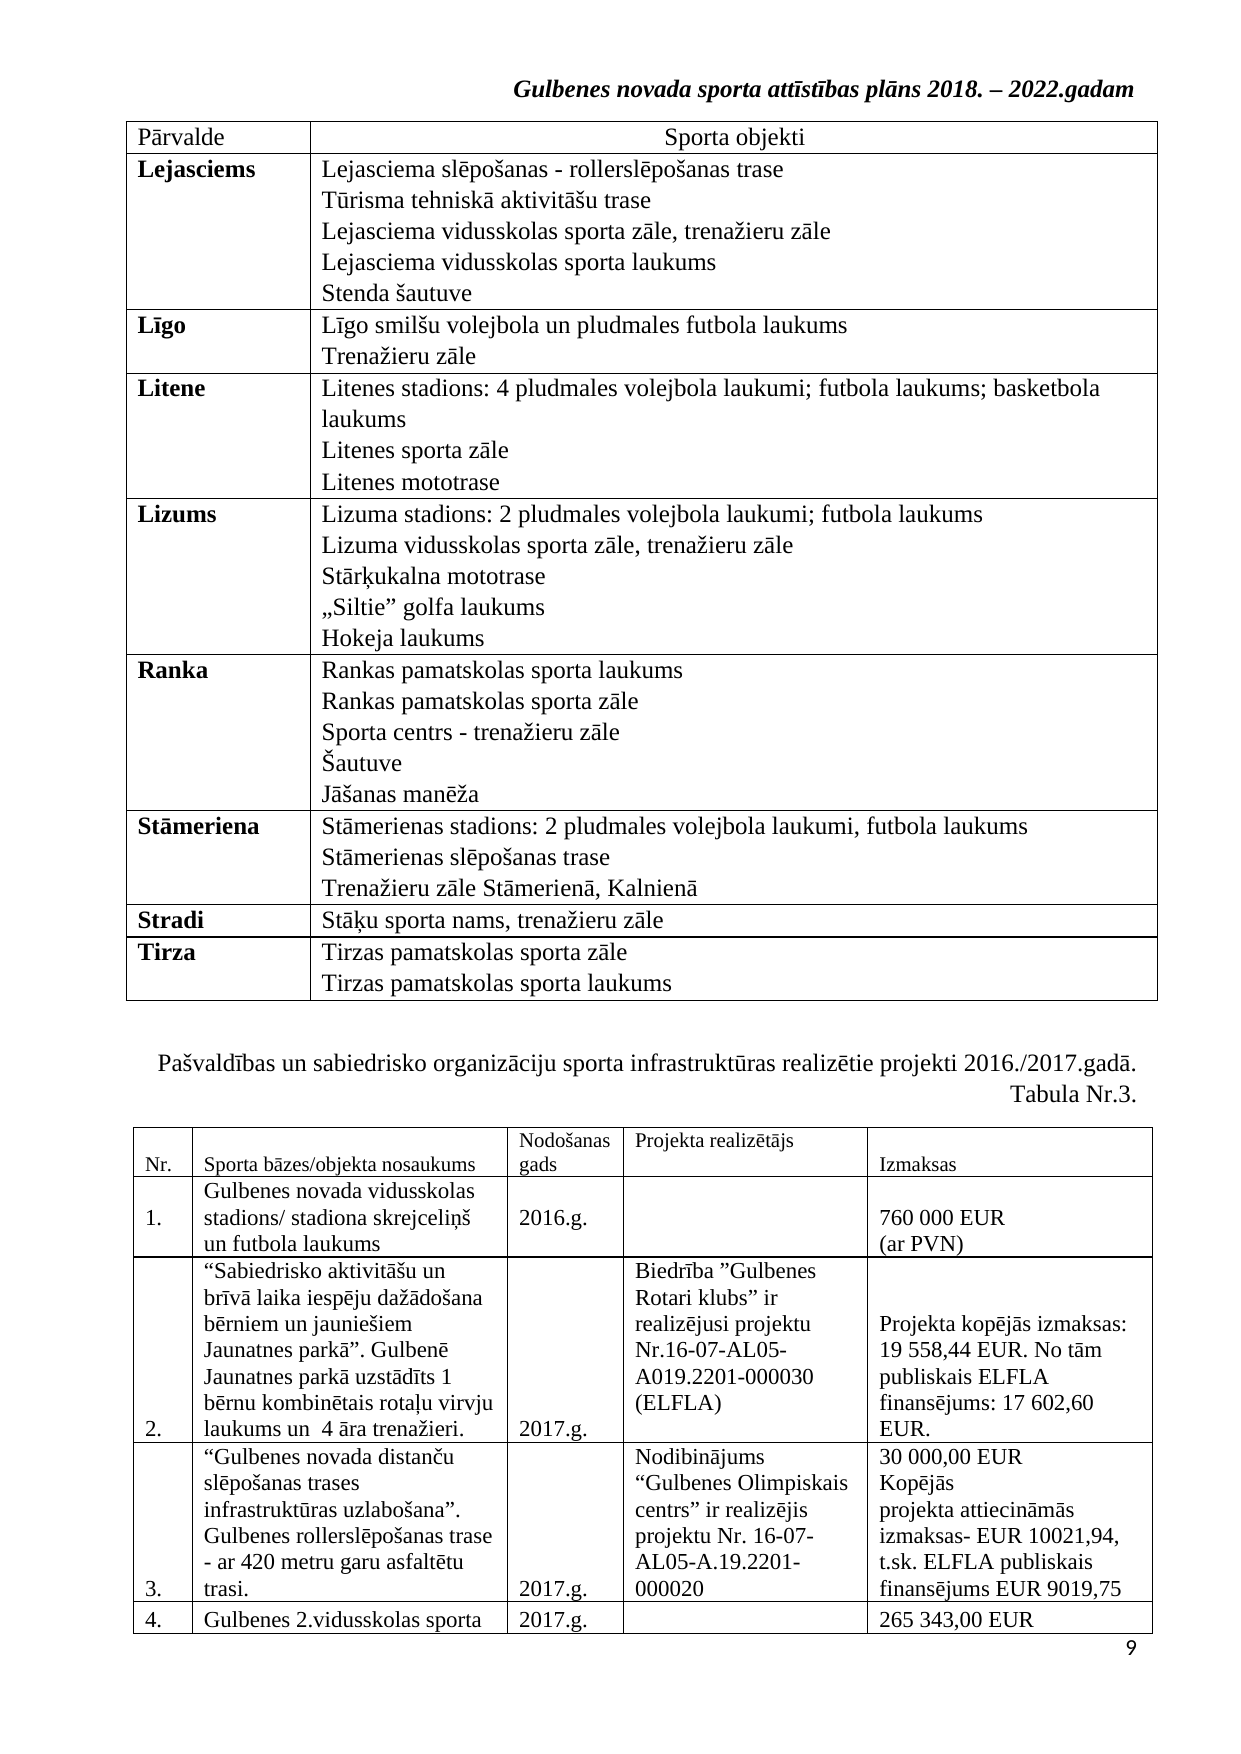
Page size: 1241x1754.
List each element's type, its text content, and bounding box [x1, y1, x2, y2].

table_cell 1. [134, 1177, 192, 1256]
table_cell Stāmeriena [127, 811, 310, 904]
table_cell Litene [127, 374, 310, 498]
table_cell Biedrība ”Gulbenes Rotari klubs” ir realizējusi projektu Nr.16-07-AL05-A019.2201-000030 (ELFLA) [624, 1258, 867, 1442]
table_cell Lejasciema slēpošanas - rollerslēpošanas trase Tūrisma tehniskā aktivitāšu trase Lejasciema vidusskolas sporta zāle, trenažieru zāle Lejasciema vidusskolas sporta laukums Stenda šautuve [311, 154, 1157, 309]
table_cell Lejasciems [127, 154, 310, 309]
table_cell 2. [134, 1258, 192, 1442]
table_cell Līgo [127, 310, 310, 372]
table_header Izmaksas [868, 1128, 1152, 1176]
table_header Nodošanas gads [508, 1128, 623, 1176]
table_header Sporta objekti [311, 122, 1157, 153]
text Pašvaldības un sabiedrisko organizāciju sporta infrastruktūras realizētie projekti 2016./2017.gadā. Tabula Nr.3. [133, 1048, 1137, 1108]
table_cell “Gulbenes novada distanču slēpošanas trases infrastruktūras uzlabošana”. Gulbenes rollerslēpošanas trase - ar 420 metru garu asfaltētu trasi. [193, 1443, 507, 1601]
table_cell 3. [134, 1443, 192, 1601]
table_cell “Sabiedrisko aktivitāšu un brīvā laika iespēju dažādošana bērniem un jauniešiem Jaunatnes parkā”. Gulbenē Jaunatnes parkā uzstādīts 1 bērnu kombinētais rotaļu virvju laukums un 4 āra trenažieri. [193, 1258, 507, 1442]
table_cell Litenes stadions: 4 pludmales volejbola laukumi; futbola laukums; basketbola laukums Litenes sporta zāle Litenes mototrase [311, 374, 1157, 498]
table_cell 30 000,00 EUR Kopējās projekta attiecināmās izmaksas- EUR 10021,94, t.sk. ELFLA publiskais finansējums EUR 9019,75 [868, 1443, 1152, 1601]
table_cell 760 000 EUR (ar PVN) [868, 1177, 1152, 1256]
table_cell 4. [134, 1602, 192, 1632]
table_cell Nodibinājums “Gulbenes Olimpiskais centrs” ir realizējis projektu Nr. 16-07-AL05-A.19.2201-000020 [624, 1443, 867, 1601]
table_cell Tirzas pamatskolas sporta zāle Tirzas pamatskolas sporta laukums [311, 938, 1157, 999]
table_header Projekta realizētājs [624, 1128, 867, 1176]
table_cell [193, 1602, 507, 1632]
table_header Nr. [134, 1128, 192, 1176]
table_cell Stāķu sporta nams, trenažieru zāle [311, 905, 1157, 936]
table_cell 2017.g. [508, 1602, 623, 1632]
table_cell Stradi [127, 905, 310, 936]
table_cell 2017.g. [508, 1443, 623, 1601]
table_cell Ranka [127, 655, 310, 810]
table_header Pārvalde [127, 122, 310, 153]
table_cell Lizums [127, 499, 310, 654]
table_cell Stāmerienas stadions: 2 pludmales volejbola laukumi, futbola laukums Stāmerienas slēpošanas trase Trenažieru zāle Stāmerienā, Kalnienā [311, 811, 1157, 904]
table_cell Līgo smilšu volejbola un pludmales futbola laukums Trenažieru zāle [311, 310, 1157, 372]
table_cell 2016.g. [508, 1177, 623, 1256]
table_cell Gulbenes novada vidusskolas stadions/ stadiona skrejceliņš un futbola laukums [193, 1177, 507, 1256]
table_cell 2017.g. [508, 1258, 623, 1442]
table_cell Tirza [127, 938, 310, 999]
table_cell 265 343,00 EUR [868, 1602, 1152, 1632]
table_cell [624, 1602, 867, 1632]
table_cell Rankas pamatskolas sporta laukums Rankas pamatskolas sporta zāle Sporta centrs - trenažieru zāle Šautuve Jāšanas manēža [311, 655, 1157, 810]
table_cell Lizuma stadions: 2 pludmales volejbola laukumi; futbola laukums Lizuma vidusskolas sporta zāle, trenažieru zāle Stārķukalna mototrase „Siltie” golfa laukums Hokeja laukums [311, 499, 1157, 654]
table_cell [624, 1177, 867, 1256]
table_cell Projekta kopējās izmaksas: 19 558,44 EUR. No tām publiskais ELFLA finansējums: 17 602,60 EUR. [868, 1258, 1152, 1442]
table_header Sporta bāzes/objekta nosaukums [193, 1128, 507, 1176]
